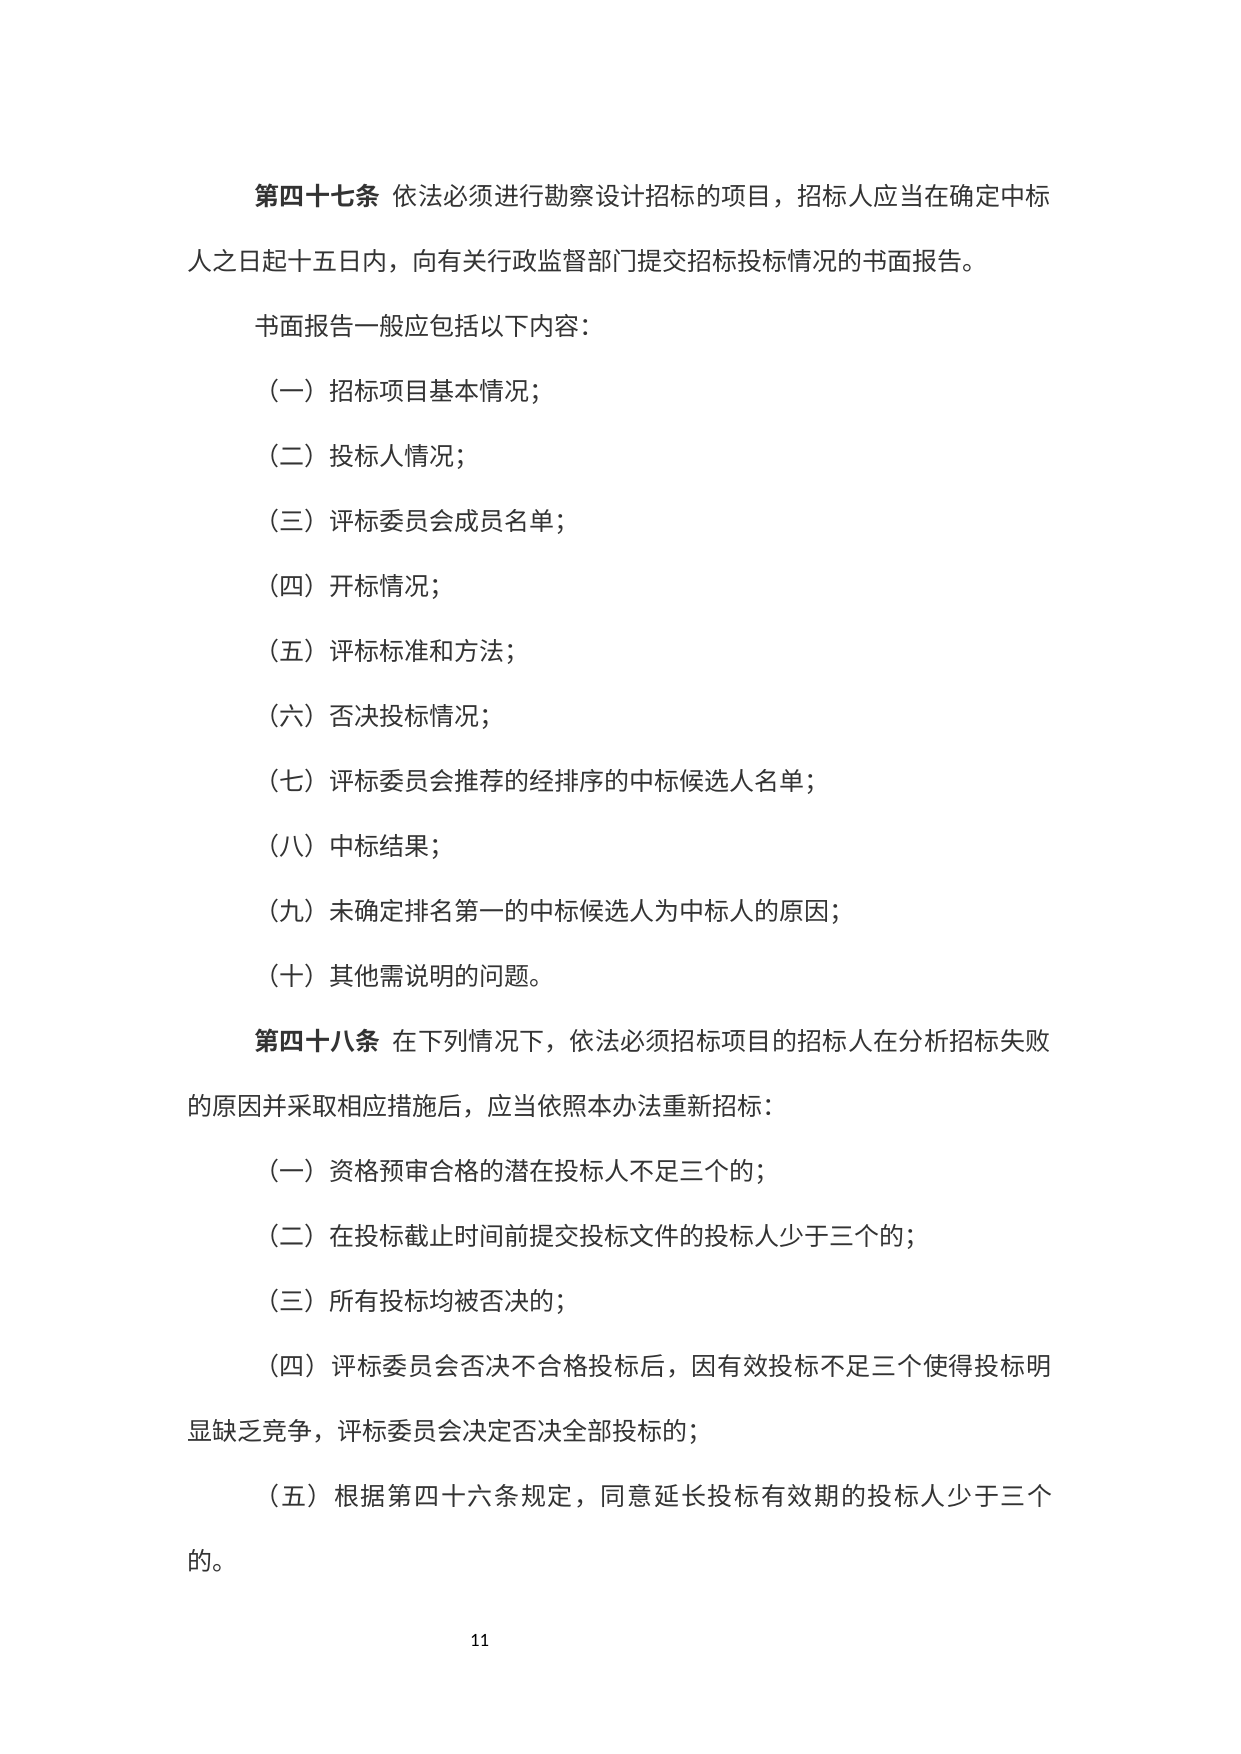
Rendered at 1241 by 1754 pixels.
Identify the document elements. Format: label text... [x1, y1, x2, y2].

text （一）资格预审合格的潜在投标人不足三个的； [187, 1137, 1053, 1202]
text 第四十七条 依法必须进行勘察设计招标的项目，招标人应当在确定中标人之日起十五日内，向有关行政监督部门提交招标投标情况的书面报告。 [187, 162, 1053, 292]
text （七）评标委员会推荐的经排序的中标候选人名单； [187, 747, 1053, 812]
text （五）根据第四十六条规定，同意延长投标有效期的投标人少于三个的。 [187, 1462, 1053, 1592]
text （四）开标情况； [187, 552, 1053, 617]
text （五）评标标准和方法； [187, 617, 1053, 682]
text （九）未确定排名第一的中标候选人为中标人的原因； [187, 877, 1053, 942]
text （二）在投标截止时间前提交投标文件的投标人少于三个的； [187, 1202, 1053, 1267]
text （三）所有投标均被否决的； [187, 1267, 1053, 1332]
text （十）其他需说明的问题。 [187, 942, 1053, 1007]
text （四）评标委员会否决不合格投标后，因有效投标不足三个使得投标明显缺乏竞争，评标委员会决定否决全部投标的； [187, 1332, 1053, 1462]
text （一）招标项目基本情况； [187, 357, 1053, 422]
text （二）投标人情况； [187, 422, 1053, 487]
text （八）中标结果； [187, 812, 1053, 877]
text （六）否决投标情况； [187, 682, 1053, 747]
text （三）评标委员会成员名单； [187, 487, 1053, 552]
text 第四十八条 在下列情况下，依法必须招标项目的招标人在分析招标失败的原因并采取相应措施后，应当依照本办法重新招标： [187, 1007, 1053, 1137]
text 书面报告一般应包括以下内容： [187, 292, 1053, 357]
